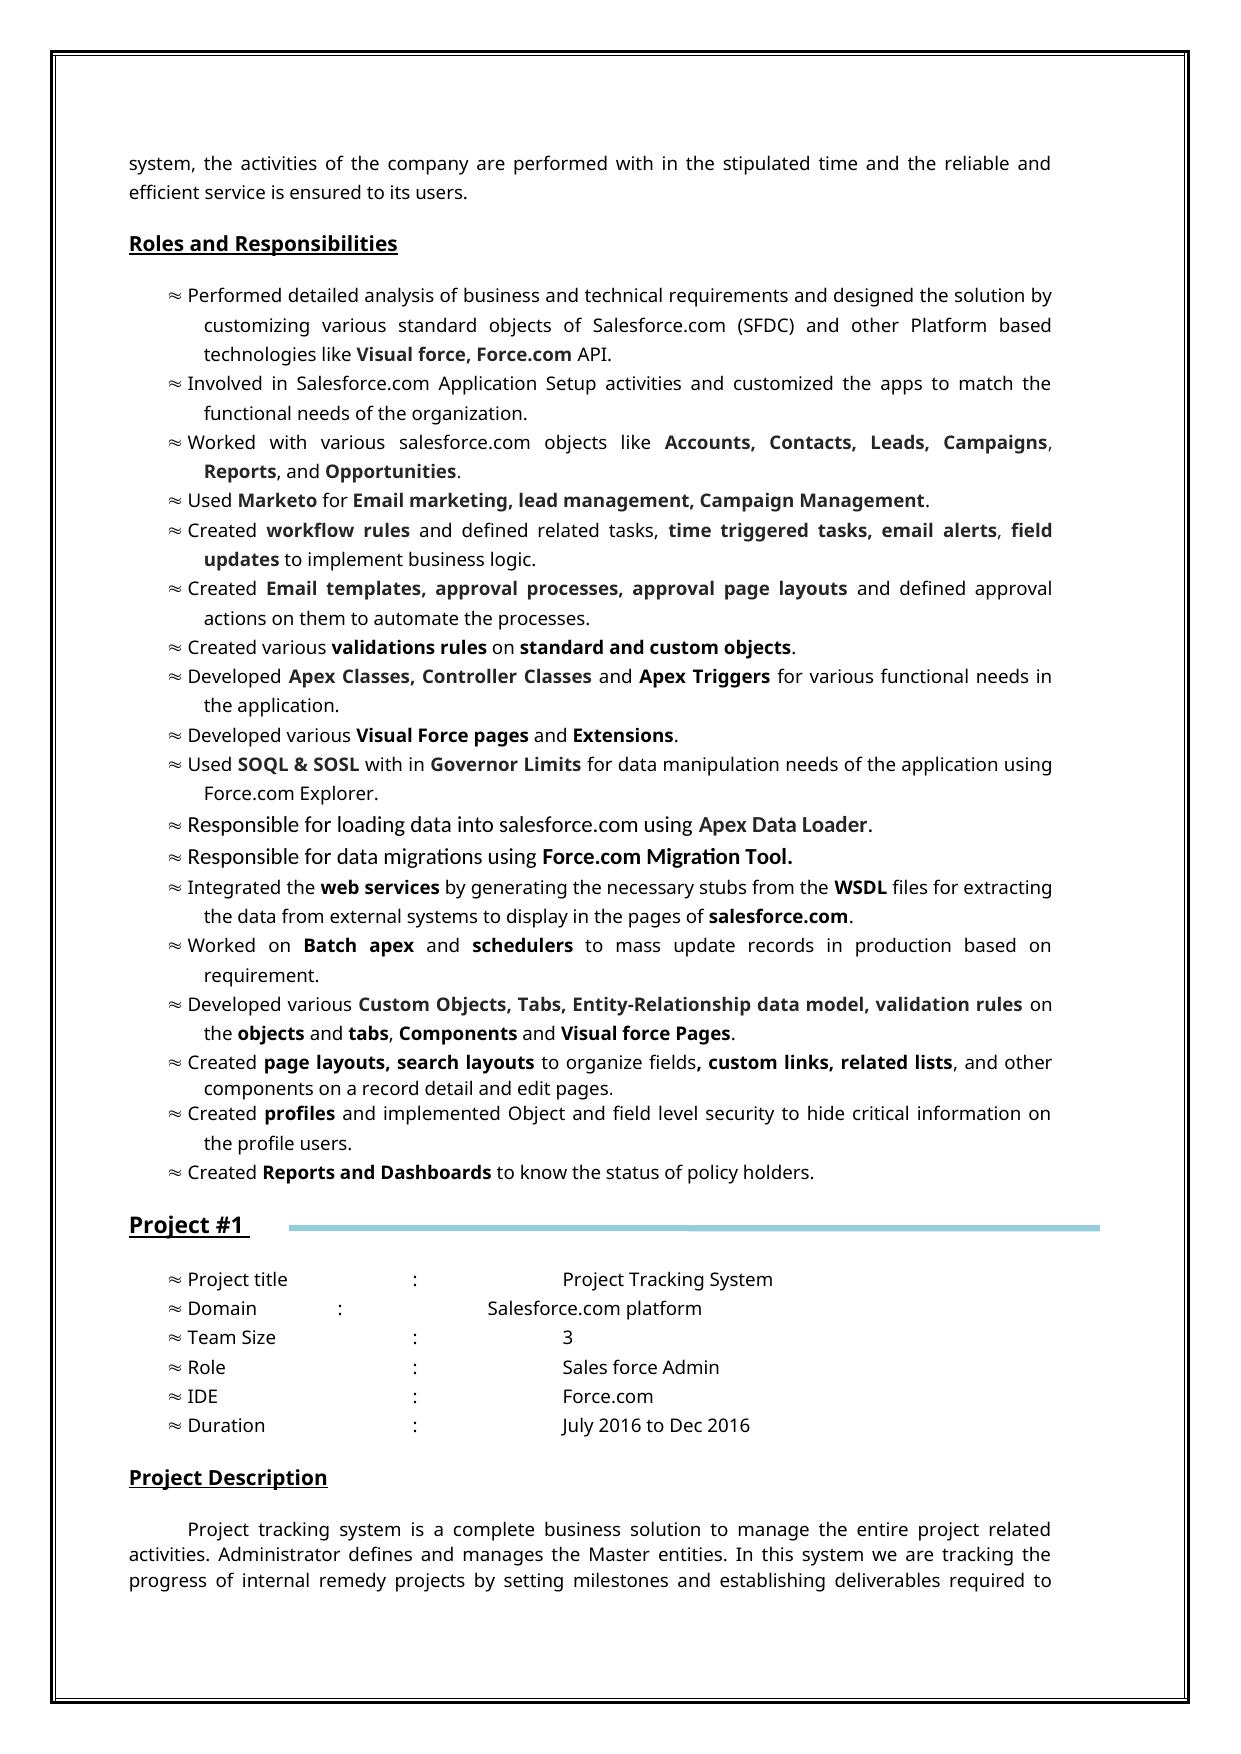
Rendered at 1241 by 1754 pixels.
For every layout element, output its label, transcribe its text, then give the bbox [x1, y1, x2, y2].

list Worked on Batch apex and schedulers to mass update records in production based on requirement. [166, 933, 1053, 987]
list Created Email templates, approval processes, approval page layouts and defined approval actions on them to automate the processes. [166, 576, 1053, 630]
list Created various validations rules on standard and custom objects. [166, 634, 1053, 659]
list IDE : Force.com [166, 1383, 1053, 1409]
list Team Size : 3 [166, 1325, 1053, 1350]
list Worked with various salesforce.com objects like Accounts, Contacts, Leads, Campaigns, Reports, and Opportunities. [166, 429, 1053, 484]
text Project Description [128, 1463, 1053, 1491]
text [128, 150, 1053, 205]
list Duration : July 2016 to Dec 2016 [166, 1412, 1053, 1438]
list Project title : Project Tracking System [166, 1266, 1053, 1292]
list Developed various Visual Force pages and Extensions. [166, 722, 1053, 747]
list Performed detailed analysis of business and technical requirements and designed the solution by customizing various standard objects of Salesforce.com (SFDC) and other Platform based technologies like Visual force, Force.com API. [166, 283, 1053, 367]
list Created profiles and implemented Object and field level security to hide critical information on the profile users. [166, 1101, 1053, 1156]
list Created workflow rules and defined related tasks, time triggered tasks, email alerts, field updates to implement business logic. [166, 517, 1053, 572]
list Responsible for data migrations using Force.com Migration Tool. [166, 842, 1053, 870]
list Integrated the web services by generating the necessary stubs from the WSDL files for extracting the data from external systems to display in the pages of salesforce.com. [166, 874, 1053, 929]
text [128, 1516, 1053, 1593]
list Responsible for loading data into salesforce.com using Apex Data Loader. [166, 810, 1053, 838]
list Used Marketo for Email marketing, lead management, Campaign Management. [166, 488, 1053, 513]
text Roles and Responsibilities [128, 229, 1053, 258]
list Domain : Salesforce.com platform [166, 1295, 1053, 1321]
list Created page layouts, search layouts to organize fields, custom links, related lists, and other components on a record detail and edit pages. [166, 1050, 1053, 1101]
list Used SOQL & SOSL with in Governor Limits for data manipulation needs of the application using Force.com Explorer. [166, 751, 1053, 806]
list Created Reports and Dashboards to know the status of policy holders. [166, 1159, 1053, 1185]
list Involved in Salesforce.com Application Setup activities and customized the apps to match the functional needs of the organization. [166, 371, 1053, 425]
list Role : Sales force Admin [166, 1354, 1053, 1379]
text Project #1 [128, 1209, 1053, 1241]
list Developed various Custom Objects, Tabs, Entity-Relationship data model, validation rules on the objects and tabs, Components and Visual force Pages. [166, 991, 1053, 1046]
list Developed Apex Classes, Controller Classes and Apex Triggers for various functional needs in the application. [166, 663, 1053, 718]
